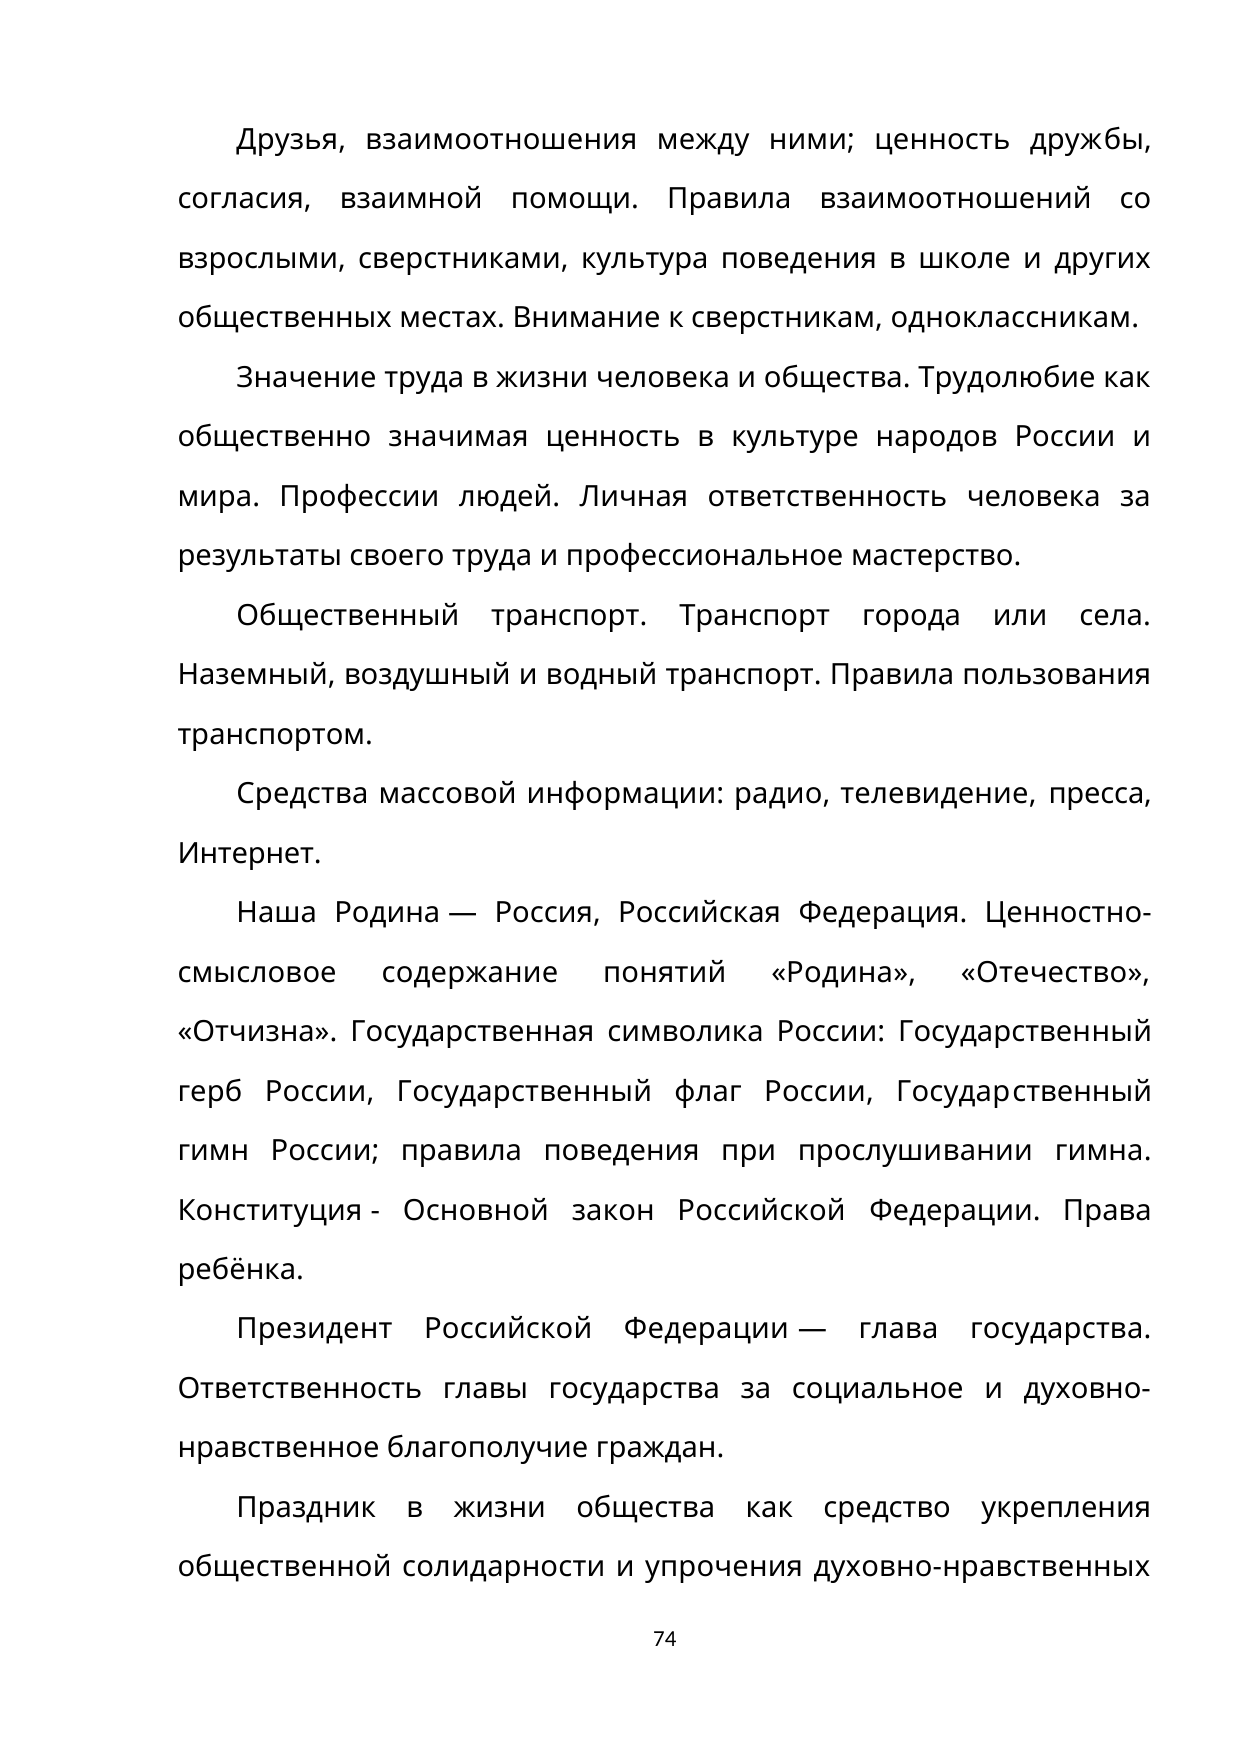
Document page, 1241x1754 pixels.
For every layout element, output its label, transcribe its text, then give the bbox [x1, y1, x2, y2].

text Друзья, взаимоотношения между ними; ценность дружбы, согласия, взаимной помощи. Правила взаимоотношений со взрослыми, сверстниками, культура поведения в школе и других общественных местах. Внимание к сверстникам, одноклассникам. [177, 118, 1152, 336]
text Наша Родина — Россия, Российская Федерация. Ценностно-смысловое содержание понятий «Родина», «Отечество», «Отчизна». Государственная символика России: Государственный герб России, Государственный флаг России, Государственный гимн России; правила поведения при прослушивании гимна. Конституция - Основной закон Российской Федерации. Права ребёнка. [177, 891, 1152, 1288]
text Средства массовой информации: радио, телевидение, пресса, Интернет. [177, 772, 1152, 872]
text Президент Российской Федерации — глава государства. Ответственность главы государства за социальное и духовно-нравственное благополучие граждан. [177, 1308, 1152, 1466]
text Общественный транспорт. Транспорт города или села. Наземный, воздушный и водный транспорт. Правила пользования транспортом. [177, 594, 1152, 753]
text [177, 1486, 1152, 1585]
text Значение труда в жизни человека и общества. Трудолюбие как общественно значимая ценность в культуре народов России и мира. Профессии людей. Личная ответственность человека за результаты своего труда и профессиональное мастерство. [177, 356, 1152, 574]
